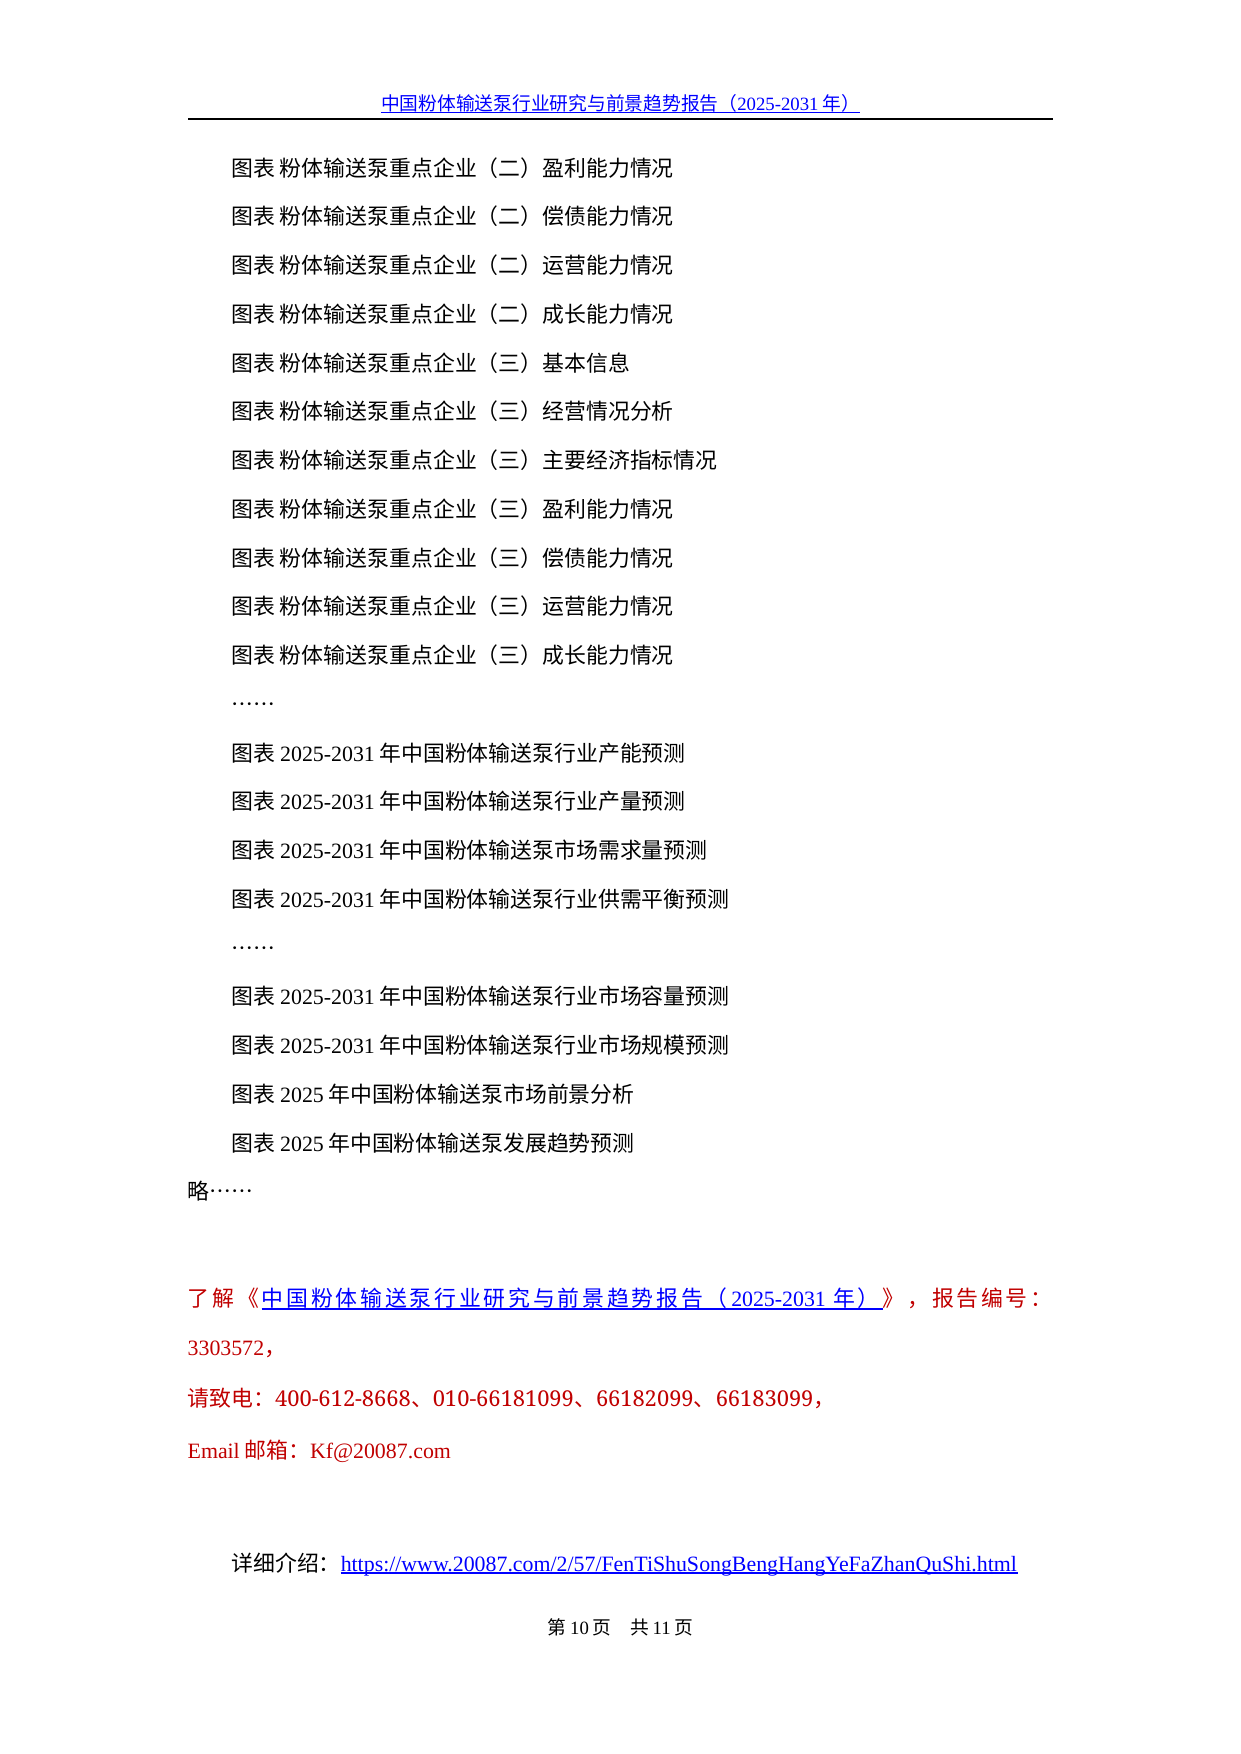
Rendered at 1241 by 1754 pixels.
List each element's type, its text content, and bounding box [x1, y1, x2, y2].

text 详细介绍：https://www.20087.com/2/57/FenTiShuSongBengHangYeFaZhanQuShi.html [187, 1545, 1053, 1578]
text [187, 150, 1053, 1206]
text 了解《中国粉体输送泵行业研究与前景趋势报告（2025-2031年）》，报告编号：3303572， [187, 1280, 1053, 1362]
text 请致电：400-612-8668、010-66181099、66182099、66183099， [187, 1381, 1053, 1413]
text Email邮箱：Kf@20087.com [187, 1432, 1053, 1465]
